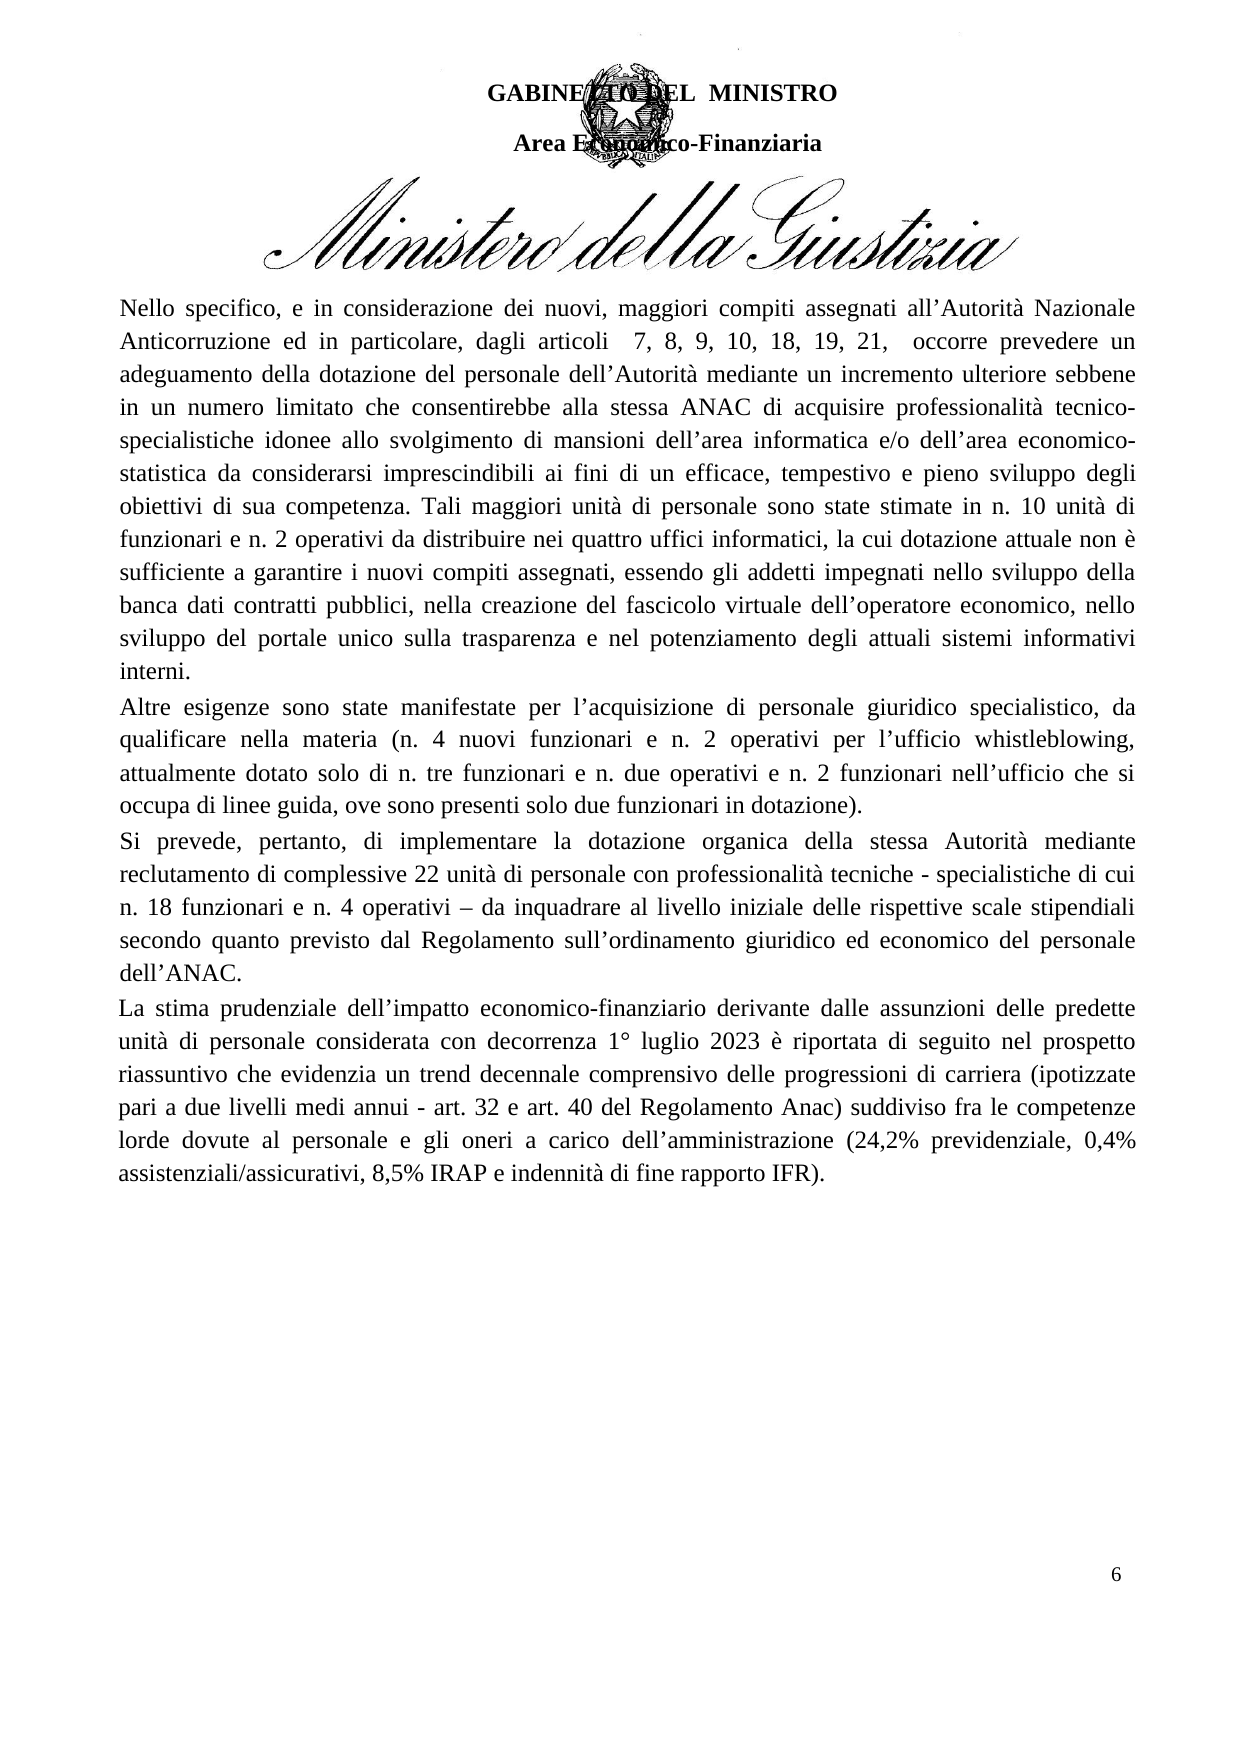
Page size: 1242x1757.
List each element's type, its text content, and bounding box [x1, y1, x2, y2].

text Nello specifico, e in considerazione dei nuovi, maggiori compiti assegnati all’Autorità Nazionale Anticorruzione ed in particolare, dagli articoli 7, 8, 9, 10, 18, 19, 21, occorre prevedere un adeguamento della dotazione del personale dell’Autorità mediante un incremento ulteriore sebbene in un numero limitato che consentirebbe alla stessa ANAC di acquisire professionalità tecnico-specialistiche idonee allo svolgimento di mansioni dell’area informatica e/o dell’area economico-statistica da considerarsi imprescindibili ai fini di un efficace, tempestivo e pieno sviluppo degli obiettivi di sua competenza. Tali maggiori unità di personale sono state stimate in n. 10 unità di funzionari e n. 2 operativi da distribuire nei quattro uffici informatici, la cui dotazione attuale non è sufficiente a garantire i nuovi compiti assegnati, essendo gli addetti impegnati nello sviluppo della banca dati contratti pubblici, nella creazione del fascicolo virtuale dell’operatore economico, nello sviluppo del portale unico sulla trasparenza e nel potenziamento degli attuali sistemi informativi interni. [119, 204, 1137, 685]
text La stima prudenziale dell’impatto economico-finanziario derivante dalle assunzioni delle predette unità di personale considerata con decorrenza 1° luglio 2023 è riportata di seguito nel prospetto riassuntivo che evidenzia un trend decennale comprensivo delle progressioni di carriera (ipotizzate pari a due livelli medi annui - art. 32 e art. 40 del Regolamento Anac) suddiviso fra le competenze lorde dovute al personale e gli oneri a carico dell’amministrazione (24,2% previdenziale, 0,4% assistenziali/assicurativi, 8,5% IRAP e indennità di fine rapporto IFR). [118, 993, 1137, 1187]
text Si prevede, pertanto, di implementare la dotazione organica della stessa Autorità mediante reclutamento di complessive 22 unità di personale con professionalità tecniche - specialistiche di cui n. 18 funzionari e n. 4 operativi – da inquadrare al livello iniziale delle rispettive scale stipendiali secondo quanto previsto dal Regolamento sull’ordinamento giuridico ed economico del personale dell’ANAC. [119, 826, 1137, 987]
text Altre esigenze sono state manifestate per l’acquisizione di personale giuridico specialistico, da qualificare nella materia (n. 4 nuovi funzionari e n. 2 operativi per l’ufficio whistleblowing, attualmente dotato solo di n. tre funzionari e n. due operativi e n. 2 funzionari nell’ufficio che si occupa di linee guida, ove sono presenti solo due funzionari in dotazione). [119, 692, 1137, 819]
picture [143, 32, 1149, 294]
